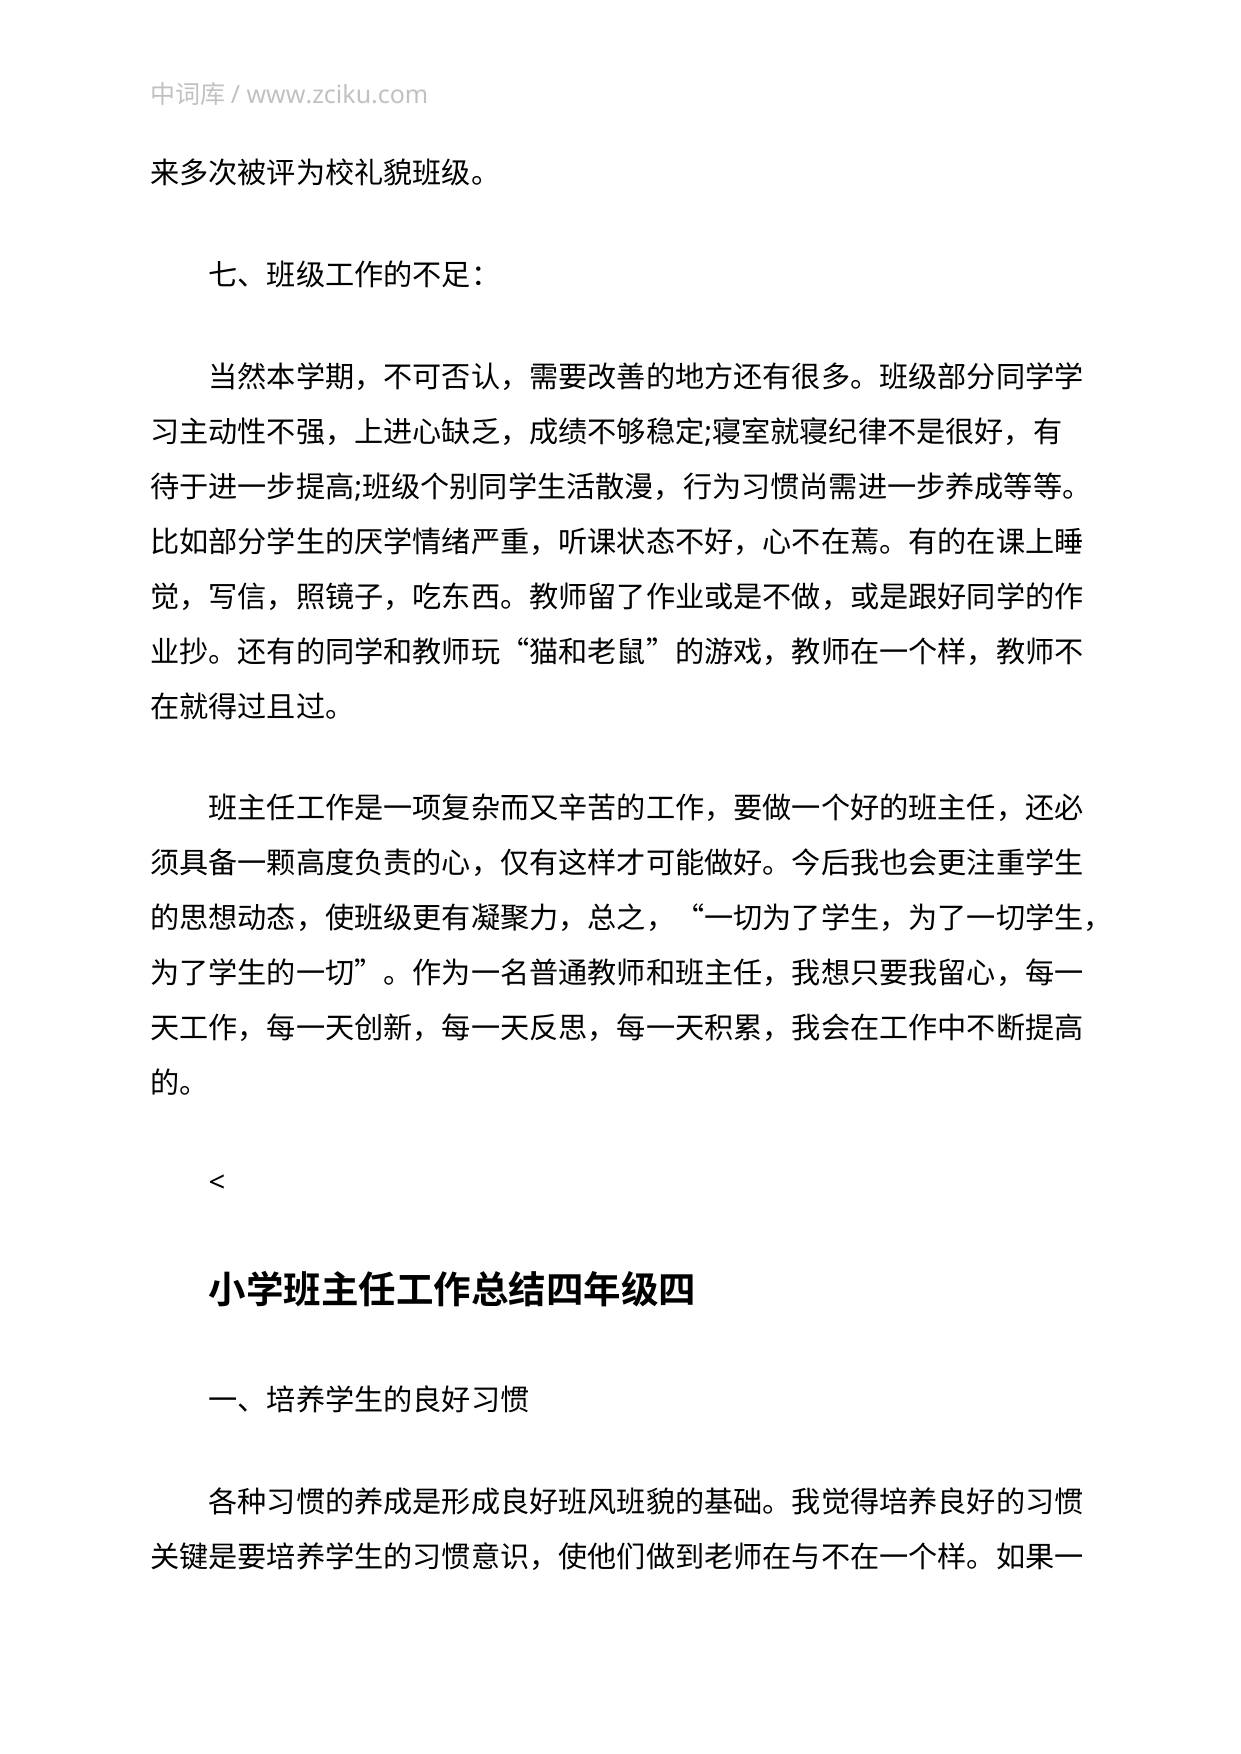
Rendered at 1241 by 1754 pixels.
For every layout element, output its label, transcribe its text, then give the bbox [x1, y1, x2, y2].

text 当然本学期，不可否认，需要改善的地方还有很多。班级部分同学学习主动性不强，上进心缺乏，成绩不够稳定;寝室就寝纪律不是很好，有待于进一步提高;班级个别同学生活散漫，行为习惯尚需进一步养成等等。比如部分学生的厌学情绪严重，听课状态不好，心不在蔫。有的在课上睡觉，写信，照镜子，吃东西。教师留了作业或是不做，或是跟好同学的作业抄。还有的同学和教师玩“猫和老鼠”的游戏，教师在一个样，教师不在就得过且过。 [150, 353, 1090, 725]
text 班主任工作是一项复杂而又辛苦的工作，要做一个好的班主任，还必须具备一颗高度负责的心，仅有这样才可能做好。今后我也会更注重学生的思想动态，使班级更有凝聚力，总之，“一切为了学生，为了一切学生，为了学生的一切”。作为一名普通教师和班主任，我想只要我留心，每一天工作，每一天创新，每一天反思，每一天积累，我会在工作中不断提高的。 [150, 785, 1090, 1102]
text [150, 1479, 1090, 1576]
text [150, 150, 1090, 192]
text 一、培养学生的良好习惯 [150, 1377, 1090, 1419]
text 小学班主任工作总结四年级四 [150, 1259, 1090, 1314]
text 七、班级工作的不足： [150, 252, 1090, 294]
text < [150, 1161, 1090, 1201]
